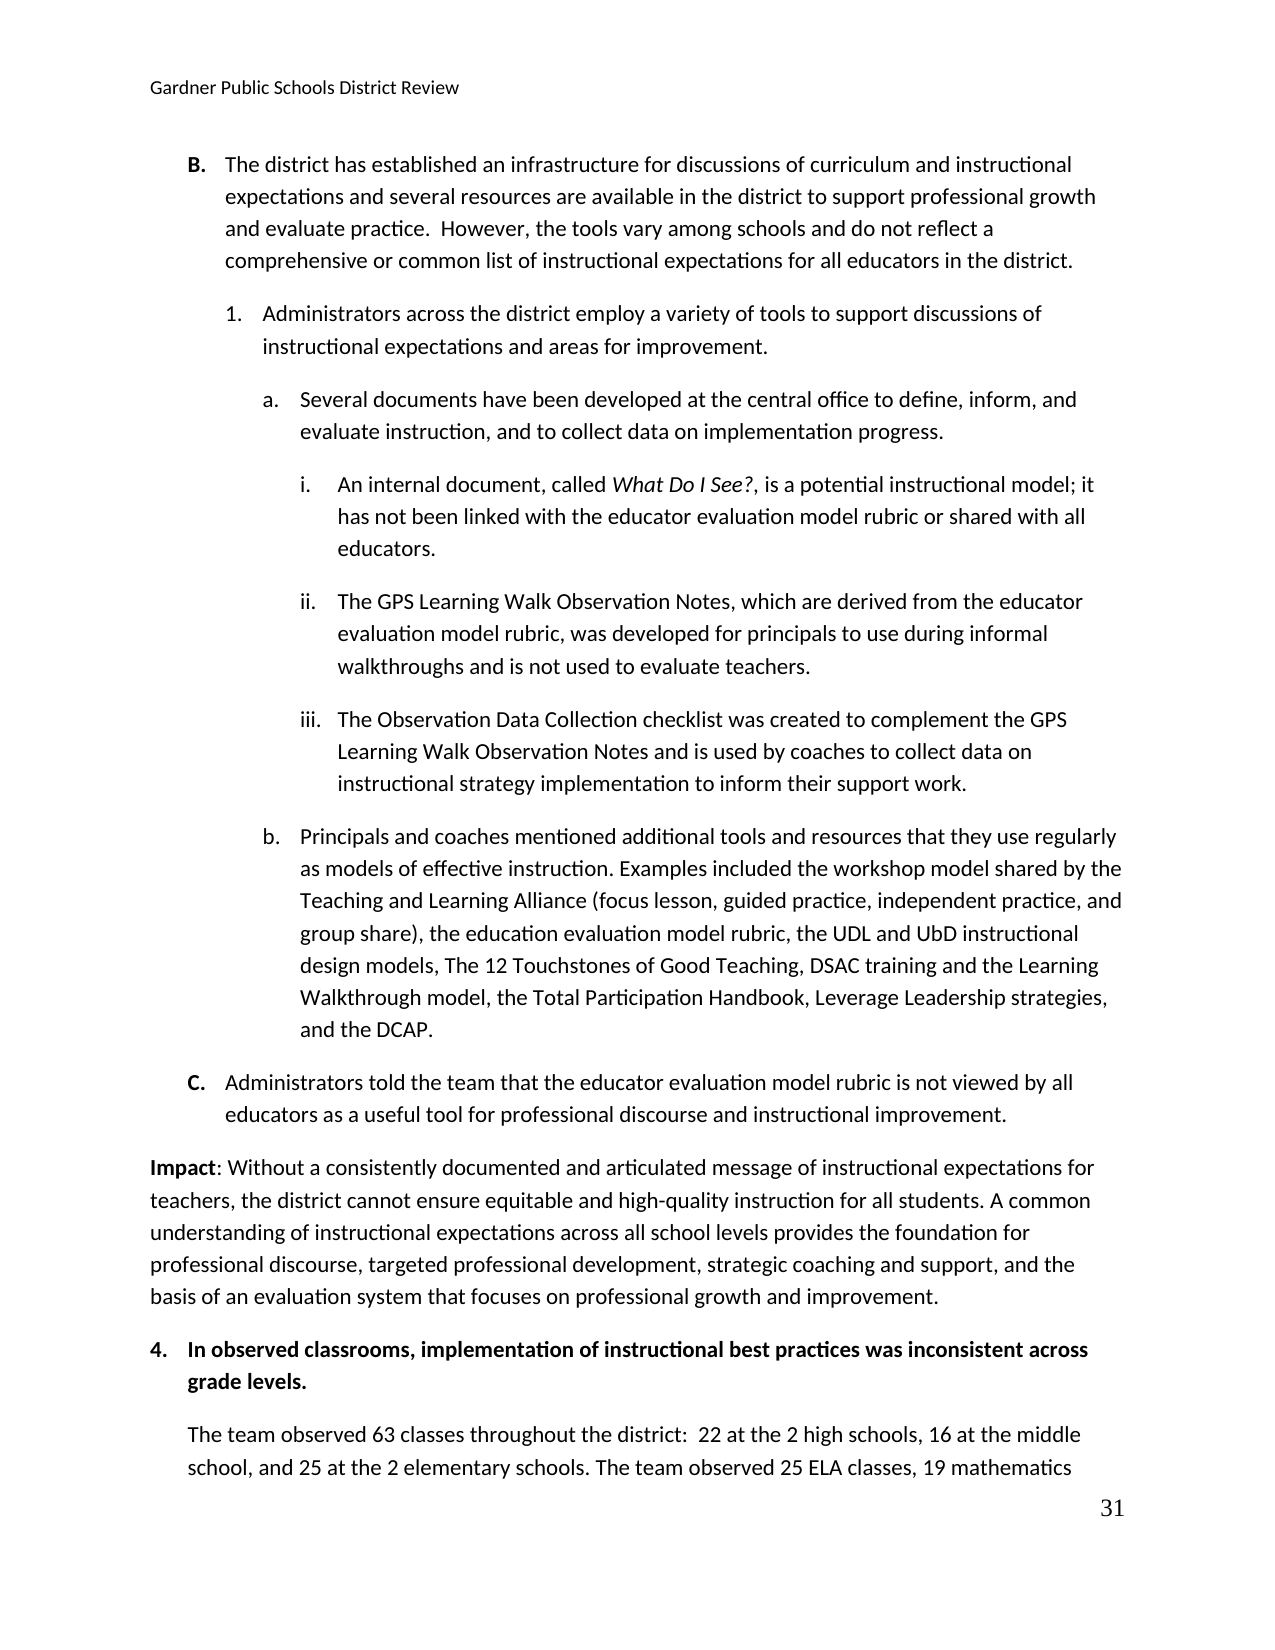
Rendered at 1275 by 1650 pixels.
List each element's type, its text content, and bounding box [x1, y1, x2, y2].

text iii. The Observation Data Collection checklist was created to complement the GPS Learning Walk Observation Notes and is used by coaches to collect data on instructional strategy implementation to inform their support work. [150, 705, 1125, 797]
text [150, 1421, 1125, 1481]
text i. An internal document, called What Do I See?, is a potential instructional model; it has not been linked with the educator evaluation model rubric or shared with all educators. [150, 470, 1125, 562]
text 1. Administrators across the district employ a variety of tools to support discussions of instructional expectations and areas for improvement. [150, 299, 1125, 360]
text b. Principals and coaches mentioned additional tools and resources that they use regularly as models of effective instruction. Examples included the workshop model shared by the Teaching and Learning Alliance (focus lesson, guided practice, independent practice, and group share), the education evaluation model rubric, the UDL and UbD instructional design models, The 12 Touchstones of Good Teaching, DSAC training and the Learning Walkthrough model, the Total Participation Handbook, Leverage Leadership strategies, and the DCAP. [150, 822, 1125, 1043]
text 4. In observed classrooms, implementation of instructional best practices was inconsistent across grade levels. [150, 1335, 1125, 1396]
text B. The district has established an infrastructure for discussions of curriculum and instructional expectations and several resources are available in the district to support professional growth and evaluate practice. However, the tools vary among schools and do not reflect a comprehensive or common list of instructional expectations for all educators in the district. [150, 150, 1125, 274]
text C. Administrators told the team that the educator evaluation model rubric is not viewed by all educators as a useful tool for professional discourse and instructional improvement. [150, 1068, 1125, 1128]
text a. Several documents have been developed at the central office to define, inform, and evaluate instruction, and to collect data on implementation progress. [150, 385, 1125, 445]
text ii. The GPS Learning Walk Observation Notes, which are derived from the educator evaluation model rubric, was developed for principals to use during informal walkthroughs and is not used to evaluate teachers. [150, 587, 1125, 680]
text Impact: Without a consistently documented and articulated message of instructional expectations for teachers, the district cannot ensure equitable and high-quality instruction for all students. A common understanding of instructional expectations across all school levels provides the foundation for professional discourse, targeted professional development, strategic coaching and support, and the basis of an evaluation system that focuses on professional growth and improvement. [150, 1153, 1125, 1310]
